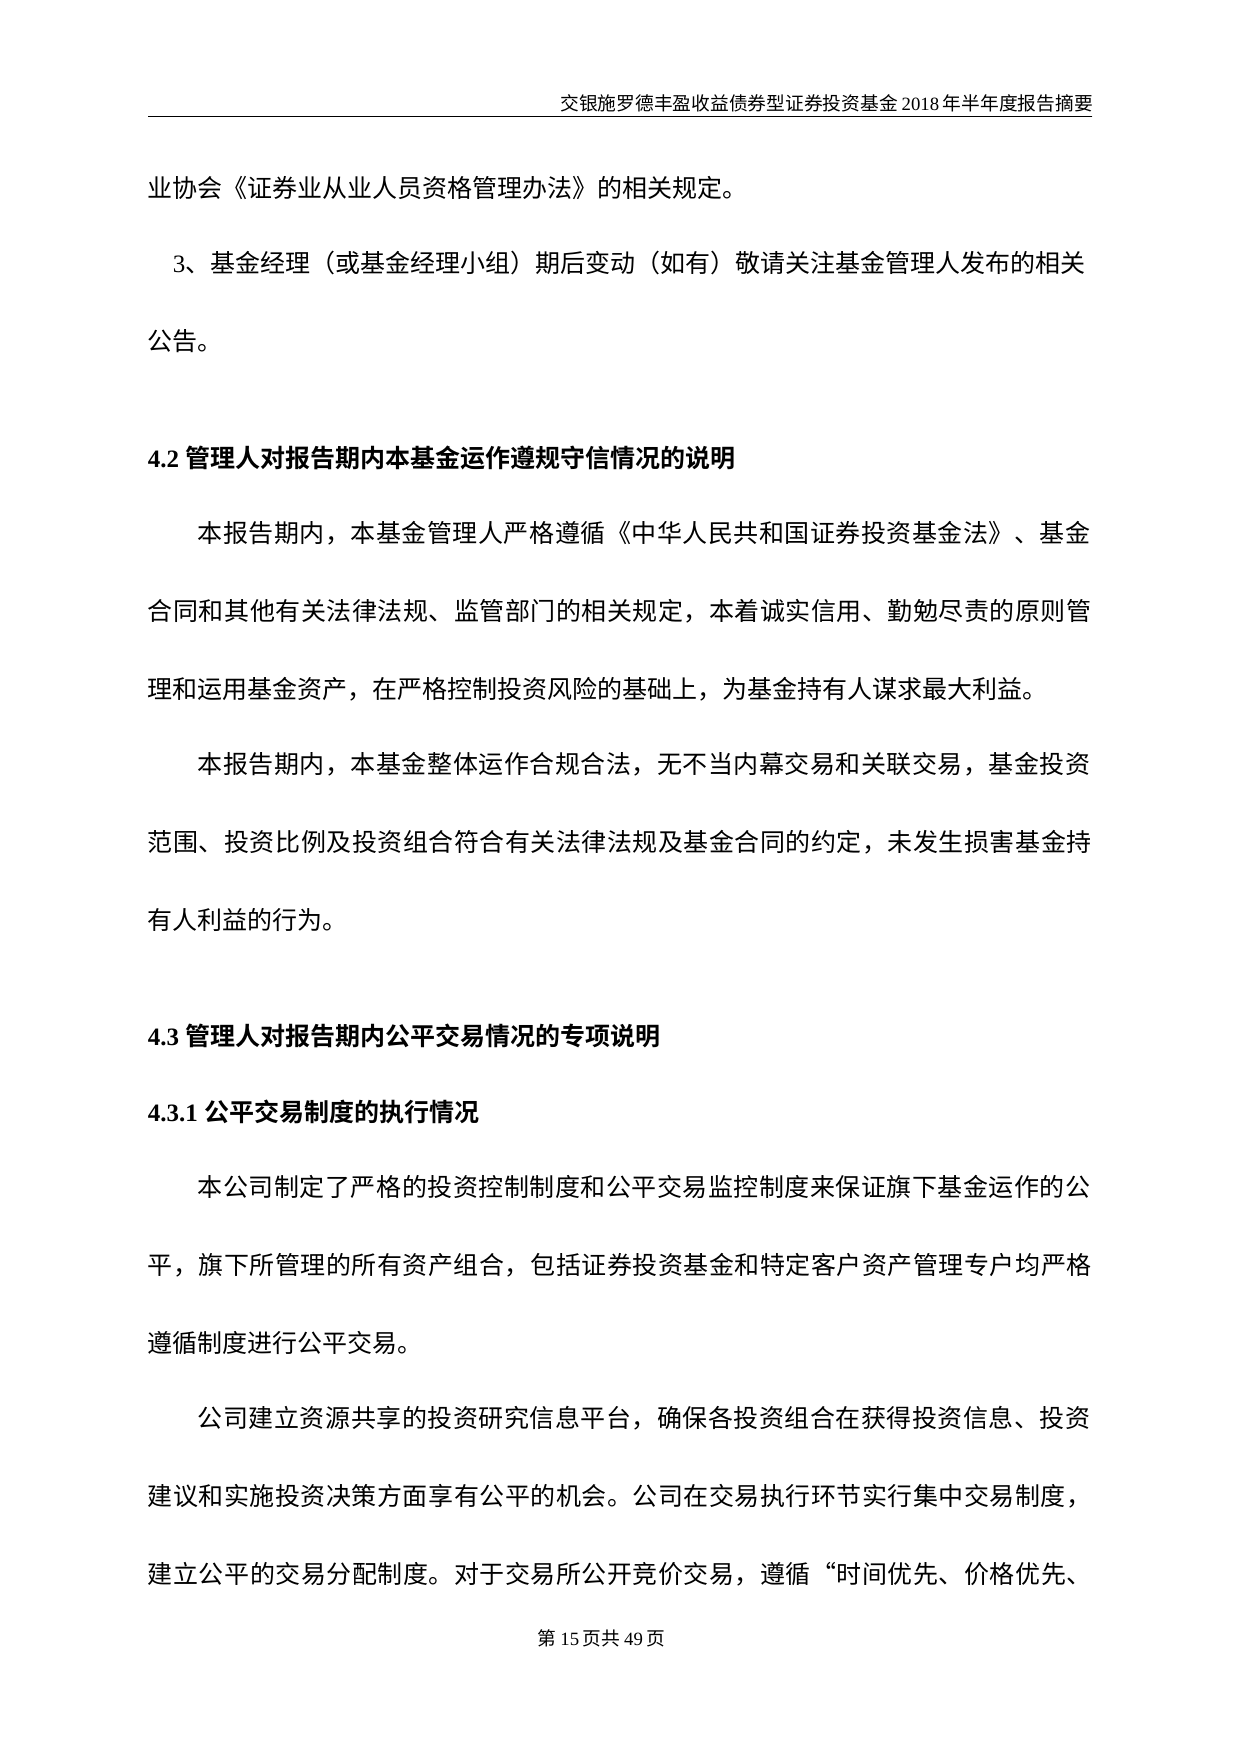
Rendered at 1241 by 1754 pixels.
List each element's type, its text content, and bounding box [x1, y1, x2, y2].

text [148, 154, 1092, 219]
text 3、基金经理（或基金经理小组）期后变动（如有）敬请关注基金管理人发布的相关公告。 [148, 229, 1092, 372]
text 4.3.1 公平交易制度的执行情况 [148, 1078, 1092, 1143]
subtitle 4.3 管理人对报告期内公平交易情况的专项说明 [148, 1002, 1092, 1067]
text 本报告期内，本基金管理人严格遵循《中华人民共和国证券投资基金法》、基金合同和其他有关法律法规、监管部门的相关规定，本着诚实信用、勤勉尽责的原则管理和运用基金资产，在严格控制投资风险的基础上，为基金持有人谋求最大利益。 [148, 499, 1092, 720]
subtitle 4.2 管理人对报告期内本基金运作遵规守信情况的说明 [148, 424, 1092, 489]
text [148, 1384, 1092, 1605]
text 本报告期内，本基金整体运作合规合法，无不当内幕交易和关联交易，基金投资范围、投资比例及投资组合符合有关法律法规及基金合同的约定，未发生损害基金持有人利益的行为。 [148, 730, 1092, 951]
text 本公司制定了严格的投资控制制度和公平交易监控制度来保证旗下基金运作的公平，旗下所管理的所有资产组合，包括证券投资基金和特定客户资产管理专户均严格遵循制度进行公平交易。 [148, 1153, 1092, 1374]
